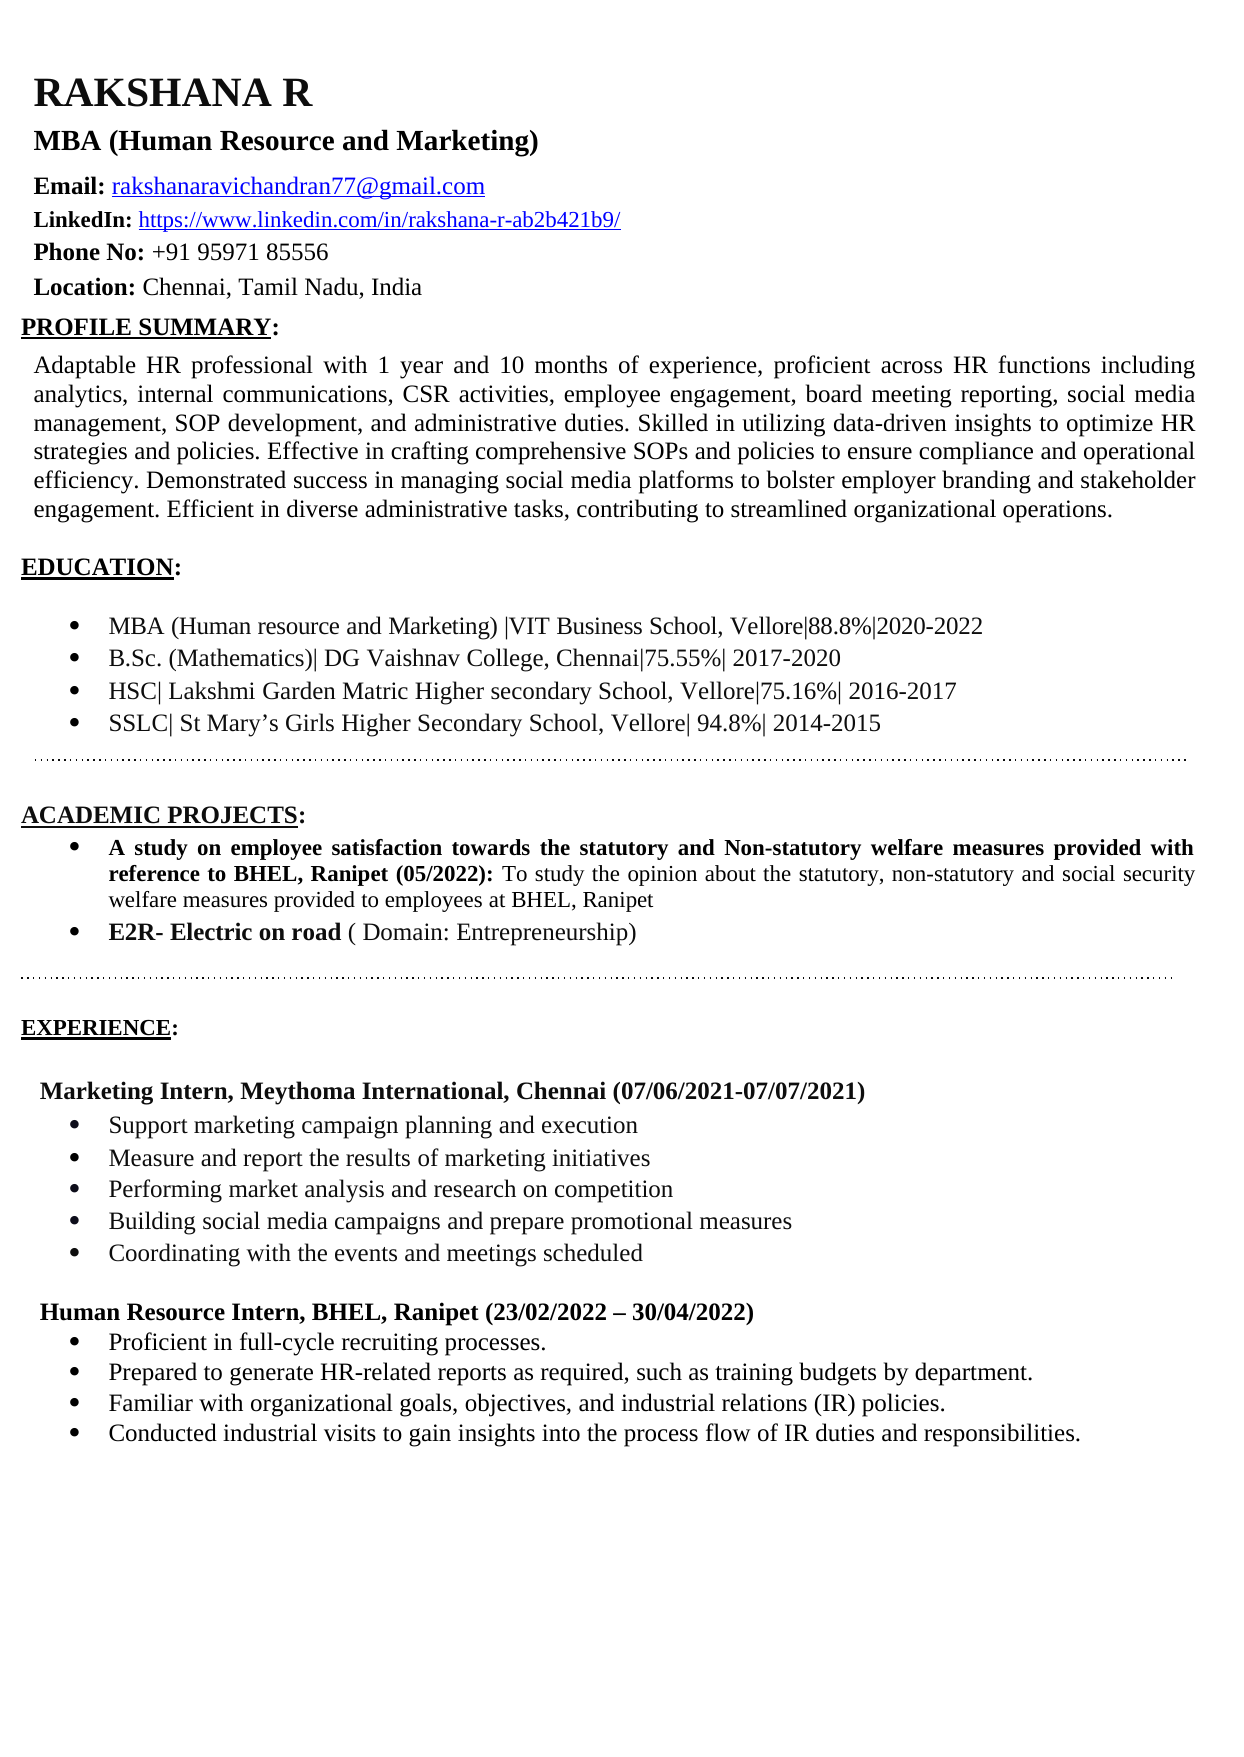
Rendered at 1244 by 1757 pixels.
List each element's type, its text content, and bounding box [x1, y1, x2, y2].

list Conducted industrial visits to gain insights into the process flow of IR duties and responsibilities. [70, 1418, 1208, 1446]
list Building social media campaigns and prepare promotional measures [70, 1206, 1208, 1235]
text LinkedIn: https://www.linkedin.com/in/rakshana-r-ab2b421b9/ [33, 206, 1208, 232]
subtitle ACADEMIC PROJECTS: [21, 801, 1208, 829]
text MBA (Human Resource and Marketing) [33, 123, 1208, 157]
subtitle EDUCATION: [21, 552, 1208, 581]
list A study on employee satisfaction towards the statutory and Non-statutory welfare measures provided with reference to BHEL, Ranipet (05/2022): To study the opinion about the statutory, non-statutory and social security welfare measures provided to employees at BHEL, Ranipet [70, 834, 1196, 912]
list HSC| Lakshmi Garden Matric Higher secondary School, Vellore|75.16%| 2016-2017 [70, 676, 1208, 705]
list Prepared to generate HR-related reports as required, such as training budgets by department. [70, 1356, 1208, 1387]
list Coordinating with the events and meetings scheduled [70, 1238, 1208, 1267]
text Phone No: +91 95971 85556 [33, 237, 1208, 266]
title RAKSHANA R [33, 68, 1208, 116]
subtitle Marketing Intern, Meythoma International, Chennai (07/06/2021-07/07/2021) [39, 1076, 1208, 1104]
subtitle PROFILE SUMMARY: [21, 312, 1208, 340]
list Support marketing campaign planning and execution [70, 1111, 1208, 1139]
list Performing market analysis and research on competition [70, 1174, 1208, 1203]
text Location: Chennai, Tamil Nadu, India [33, 272, 1208, 301]
list Familiar with organizational goals, objectives, and industrial relations (IR) policies. [70, 1387, 1208, 1417]
list SSLC| St Mary’s Girls Higher Secondary School, Vellore| 94.8%| 2014-2015 [70, 708, 1208, 737]
list Measure and report the results of marketing initiatives [70, 1143, 1208, 1172]
subtitle Human Resource Intern, BHEL, Ranipet (23/02/2022 – 30/04/2022) [39, 1297, 1208, 1326]
list E2R- Electric on road ( Domain: Entrepreneurship) [70, 917, 1208, 946]
text EXPERIENCE: [21, 1014, 1208, 1041]
list Proficient in full-cycle recruiting processes. [70, 1326, 1208, 1356]
text Email: rakshanaravichandran77@gmail.com [33, 171, 1208, 200]
list MBA (Human resource and Marketing) |VIT Business School, Vellore|88.8%|2020-2022 [70, 611, 1208, 640]
text Adaptable HR professional with 1 year and 10 months of experience, proficient across HR functions including analytics, internal communications, CSR activities, employee engagement, board meeting reporting, social media management, SOP development, and administrative duties. Skilled in utilizing data-driven insights to optimize HR strategies and policies. Effective in crafting comprehensive SOPs and policies to ensure compliance and operational efficiency. Demonstrated success in managing social media platforms to bolster employer branding and stakeholder engagement. Efficient in diverse administrative tasks, contributing to streamlined organizational operations. [33, 350, 1196, 523]
list B.Sc. (Mathematics)| DG Vaishnav College, Chennai|75.55%| 2017-2020 [70, 643, 1208, 672]
